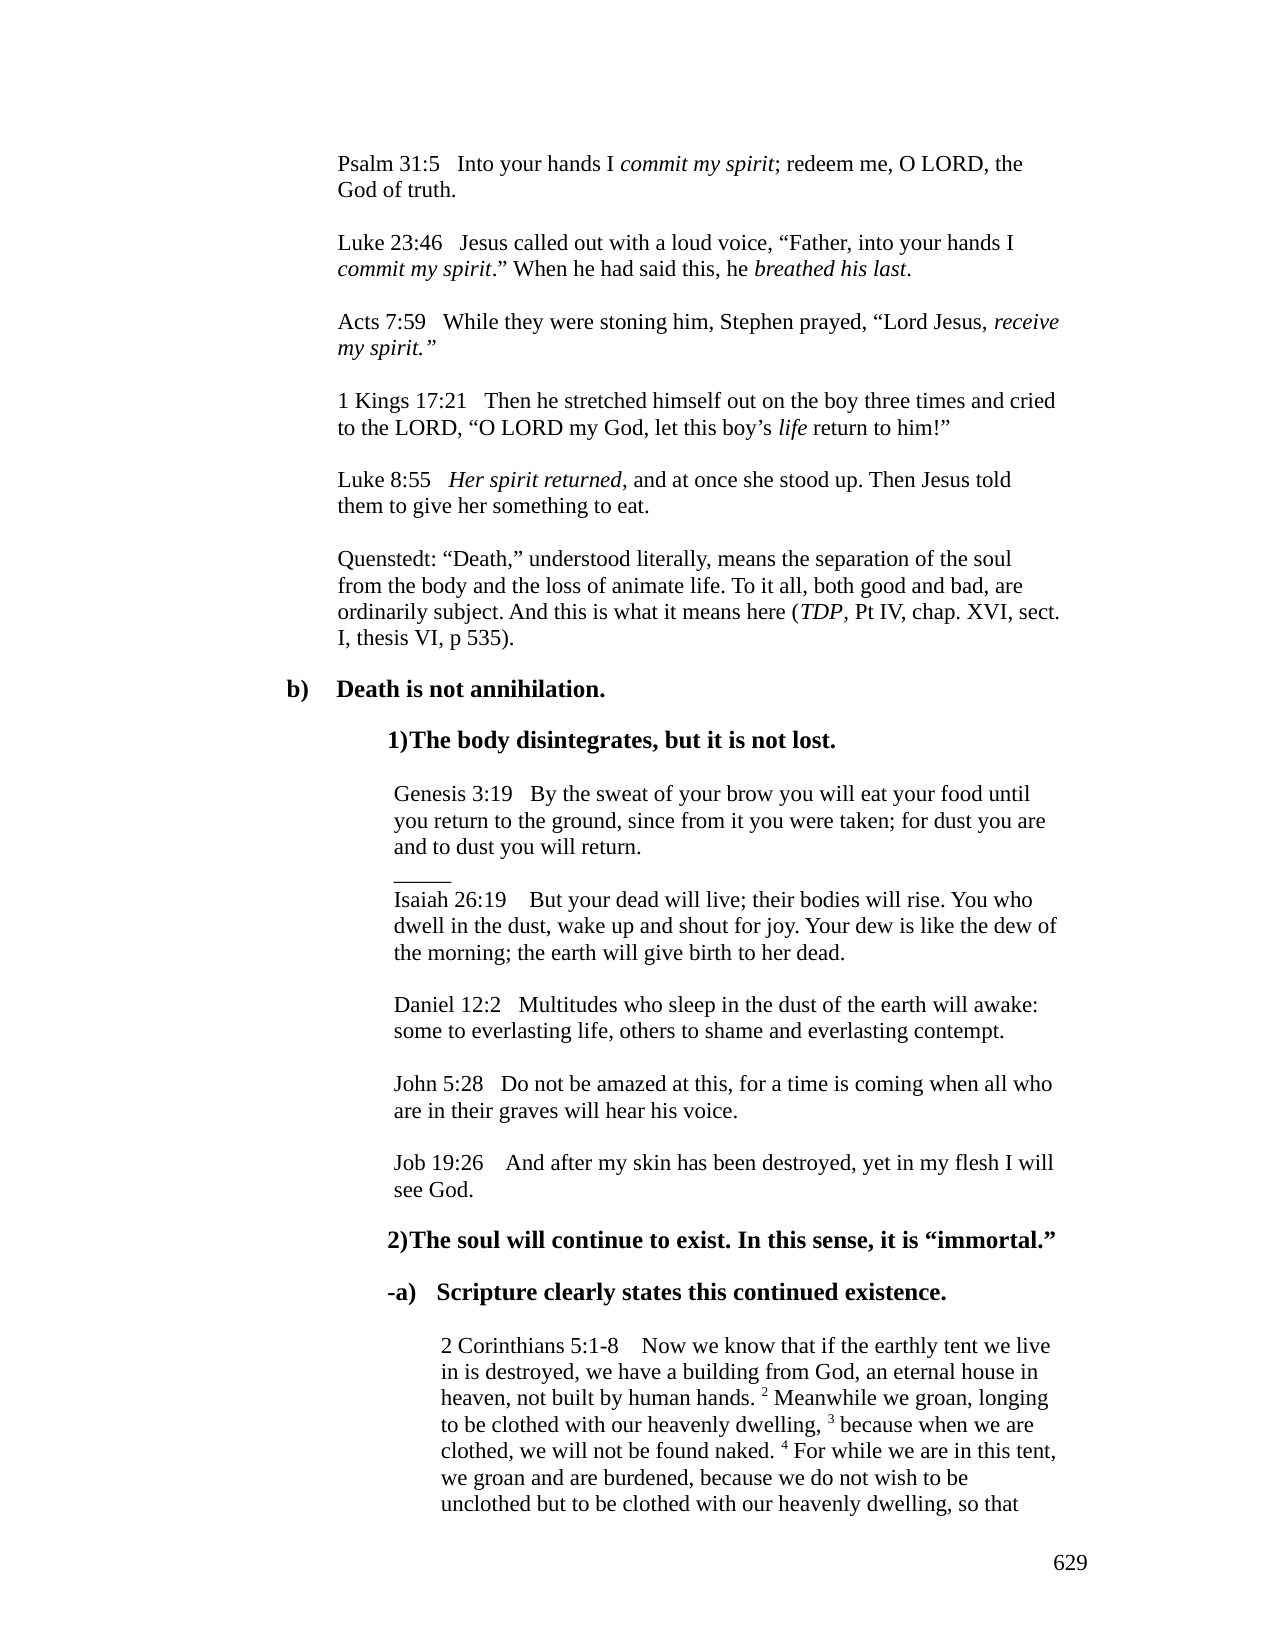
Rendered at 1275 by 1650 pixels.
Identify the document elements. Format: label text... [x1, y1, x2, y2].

text John 5:28 Do not be amazed at this, for a time is coming when all who are in their graves will hear his voice. [394, 1070, 1062, 1123]
text Isaiah 26:19 But your dead will live; their bodies will rise. You who dwell in the dust, wake up and shout for joy. Your dew is like the dew of the morning; the earth will give birth to her dead. [394, 886, 1062, 965]
text 1 Kings 17:21 Then he stretched himself out on the boy three times and cried to the LORD, “O LORD my God, let this boy’s life return to him!” [337, 387, 1062, 440]
text Luke 8:55 Her spirit returned, and at once she stood up. Then Jesus told them to give her something to eat. [337, 466, 1062, 519]
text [441, 1332, 1062, 1516]
subtitle 1) The body disintegrates, but it is not lost. [337, 725, 1062, 754]
subtitle -a) Scripture clearly states this continued existence. [387, 1277, 1062, 1305]
text Job 19:26 And after my skin has been destroyed, yet in my flesh I will see God. [394, 1149, 1062, 1202]
text Quenstedt: “Death,” understood literally, means the separation of the soul from the body and the loss of animate life. To it all, both good and bad, are ordinarily subject. And this is what it means here (TDP, Pt IV, chap. XVI, sect. I, thesis VI, p 535). [337, 545, 1062, 651]
subtitle b) Death is not annihilation. [286, 674, 1062, 702]
text Luke 23:46 Jesus called out with a loud voice, “Father, into your hands I commit my spirit.” When he had said this, he breathed his last. [337, 229, 1062, 282]
text Psalm 31:5 Into your hands I commit my spirit; redeem me, O LORD, the God of truth. [337, 150, 1062, 203]
subtitle 2) The soul will continue to exist. In this sense, it is “immortal.” [337, 1225, 1062, 1254]
text Genesis 3:19 By the sweat of your brow you will eat your food until you return to the ground, since from it you were taken; for dust you are and to dust you will return. [394, 780, 1062, 859]
text _____ [394, 859, 1062, 886]
text Daniel 12:2 Multitudes who sleep in the dust of the earth will awake: some to everlasting life, others to shame and everlasting contempt. [394, 991, 1062, 1044]
text Acts 7:59 While they were stoning him, Stephen prayed, “Lord Jesus, receive my spirit.” [337, 308, 1062, 361]
